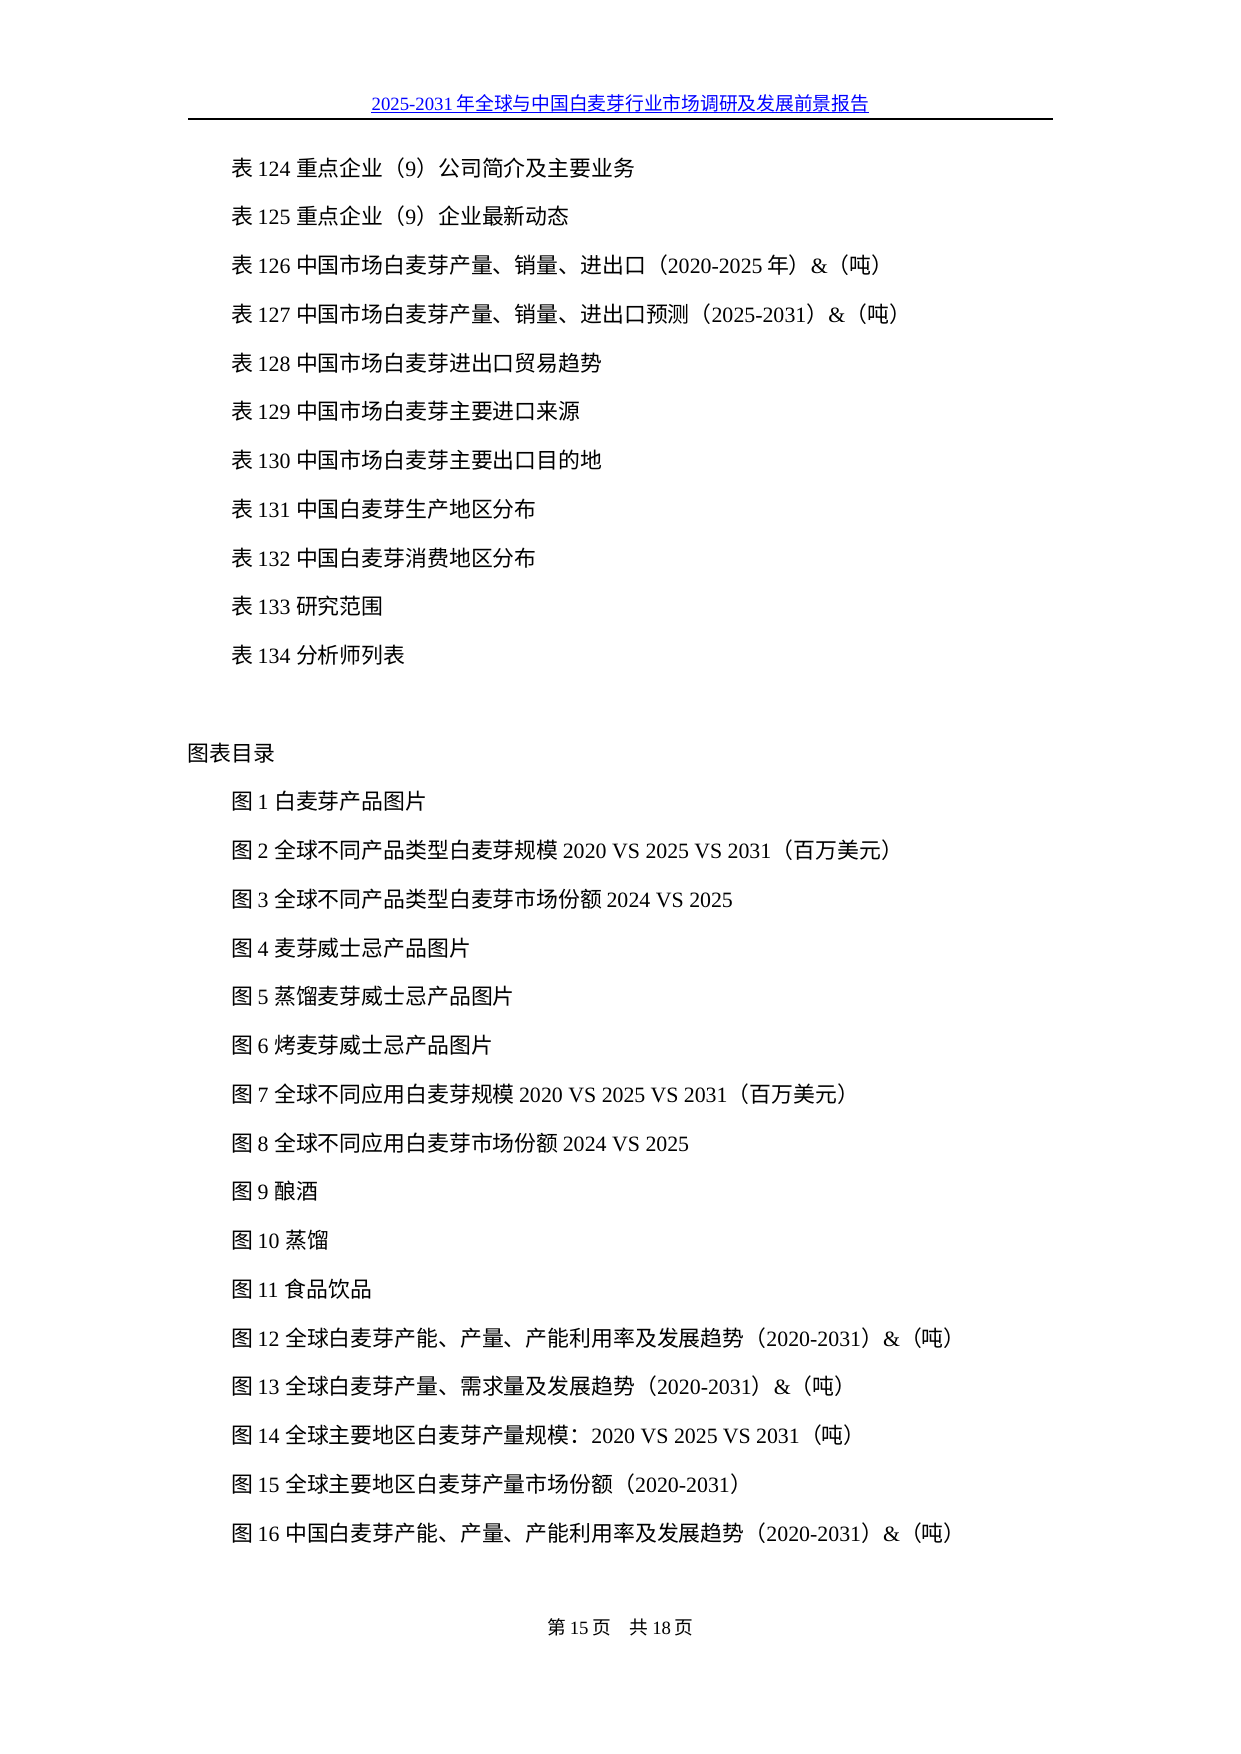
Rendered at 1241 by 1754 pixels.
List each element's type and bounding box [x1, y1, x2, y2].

text [187, 150, 1053, 1548]
